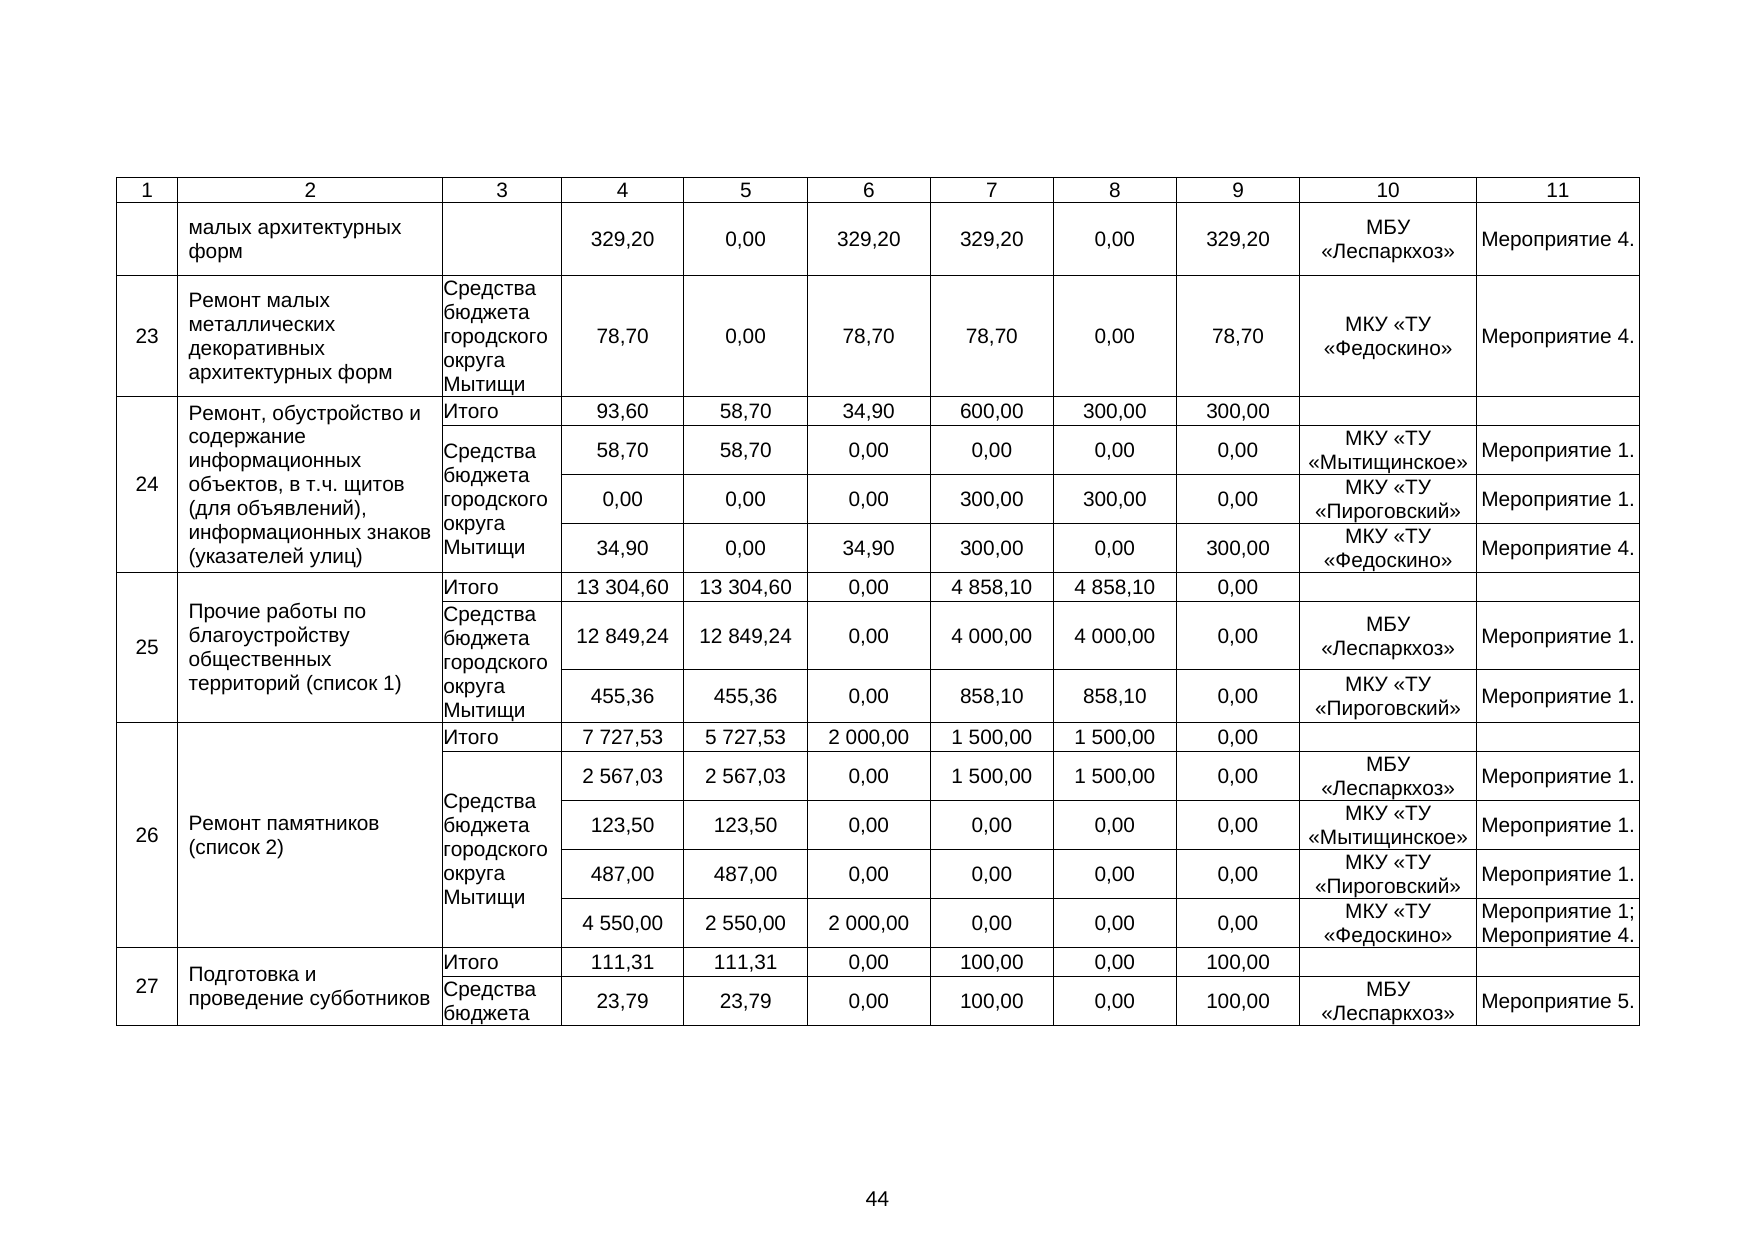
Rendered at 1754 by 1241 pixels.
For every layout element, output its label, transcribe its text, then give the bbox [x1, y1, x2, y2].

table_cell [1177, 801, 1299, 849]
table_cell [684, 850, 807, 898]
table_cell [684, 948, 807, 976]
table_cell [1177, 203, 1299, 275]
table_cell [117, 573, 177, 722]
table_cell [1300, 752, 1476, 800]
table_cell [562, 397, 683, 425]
table_header 9 [1177, 178, 1299, 202]
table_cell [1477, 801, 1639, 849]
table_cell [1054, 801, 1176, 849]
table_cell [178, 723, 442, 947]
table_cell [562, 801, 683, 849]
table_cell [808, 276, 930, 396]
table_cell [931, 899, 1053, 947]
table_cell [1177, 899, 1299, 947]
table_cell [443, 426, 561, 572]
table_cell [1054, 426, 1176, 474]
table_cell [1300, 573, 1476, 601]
table_header 5 [684, 178, 807, 202]
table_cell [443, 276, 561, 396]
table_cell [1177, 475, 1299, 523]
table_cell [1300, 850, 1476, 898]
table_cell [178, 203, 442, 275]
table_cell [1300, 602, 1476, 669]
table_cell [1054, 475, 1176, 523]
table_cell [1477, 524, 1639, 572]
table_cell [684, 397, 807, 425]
table_header 4 [562, 178, 683, 202]
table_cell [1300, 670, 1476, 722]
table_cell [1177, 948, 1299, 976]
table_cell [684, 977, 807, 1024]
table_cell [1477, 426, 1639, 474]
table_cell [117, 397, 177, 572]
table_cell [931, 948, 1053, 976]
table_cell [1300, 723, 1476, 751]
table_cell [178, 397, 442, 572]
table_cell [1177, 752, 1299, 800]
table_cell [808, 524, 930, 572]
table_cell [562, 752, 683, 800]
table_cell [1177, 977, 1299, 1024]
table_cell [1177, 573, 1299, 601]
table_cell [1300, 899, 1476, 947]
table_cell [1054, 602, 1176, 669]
table_header 10 [1300, 178, 1476, 202]
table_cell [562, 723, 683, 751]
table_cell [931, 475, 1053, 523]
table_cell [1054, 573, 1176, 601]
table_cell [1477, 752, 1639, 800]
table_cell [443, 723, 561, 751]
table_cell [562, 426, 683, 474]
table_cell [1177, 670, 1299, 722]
table_header 3 [443, 178, 561, 202]
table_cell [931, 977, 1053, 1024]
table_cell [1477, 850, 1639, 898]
table_header 11 [1477, 178, 1639, 202]
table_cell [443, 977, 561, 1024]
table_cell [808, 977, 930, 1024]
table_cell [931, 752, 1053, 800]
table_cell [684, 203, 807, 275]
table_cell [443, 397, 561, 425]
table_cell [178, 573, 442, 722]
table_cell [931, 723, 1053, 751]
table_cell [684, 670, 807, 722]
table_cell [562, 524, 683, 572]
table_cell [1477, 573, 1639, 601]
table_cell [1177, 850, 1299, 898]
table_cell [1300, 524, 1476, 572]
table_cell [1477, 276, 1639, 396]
table_header 1 [117, 178, 177, 202]
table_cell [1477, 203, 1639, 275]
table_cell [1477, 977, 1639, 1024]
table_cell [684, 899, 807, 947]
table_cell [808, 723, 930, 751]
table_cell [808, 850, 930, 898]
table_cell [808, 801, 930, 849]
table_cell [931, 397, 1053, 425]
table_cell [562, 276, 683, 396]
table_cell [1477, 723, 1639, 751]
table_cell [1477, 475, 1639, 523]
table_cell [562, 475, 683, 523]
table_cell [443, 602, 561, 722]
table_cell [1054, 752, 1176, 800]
table_header 7 [931, 178, 1053, 202]
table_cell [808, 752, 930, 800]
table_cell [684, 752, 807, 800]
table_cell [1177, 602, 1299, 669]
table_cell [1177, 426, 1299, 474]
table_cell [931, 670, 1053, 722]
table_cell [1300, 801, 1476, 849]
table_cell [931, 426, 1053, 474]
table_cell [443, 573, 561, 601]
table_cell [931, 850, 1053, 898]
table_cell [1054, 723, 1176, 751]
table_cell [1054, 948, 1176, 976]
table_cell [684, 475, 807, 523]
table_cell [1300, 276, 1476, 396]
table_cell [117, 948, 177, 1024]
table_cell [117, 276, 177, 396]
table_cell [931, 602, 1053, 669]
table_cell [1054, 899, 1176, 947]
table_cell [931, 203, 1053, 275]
table_header 6 [808, 178, 930, 202]
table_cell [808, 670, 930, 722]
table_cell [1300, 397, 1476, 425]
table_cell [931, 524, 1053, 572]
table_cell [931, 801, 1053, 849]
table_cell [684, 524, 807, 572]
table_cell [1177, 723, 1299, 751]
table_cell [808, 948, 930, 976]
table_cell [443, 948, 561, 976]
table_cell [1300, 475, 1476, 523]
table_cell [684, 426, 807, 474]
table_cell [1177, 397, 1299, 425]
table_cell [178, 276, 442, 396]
table_header 2 [178, 178, 442, 202]
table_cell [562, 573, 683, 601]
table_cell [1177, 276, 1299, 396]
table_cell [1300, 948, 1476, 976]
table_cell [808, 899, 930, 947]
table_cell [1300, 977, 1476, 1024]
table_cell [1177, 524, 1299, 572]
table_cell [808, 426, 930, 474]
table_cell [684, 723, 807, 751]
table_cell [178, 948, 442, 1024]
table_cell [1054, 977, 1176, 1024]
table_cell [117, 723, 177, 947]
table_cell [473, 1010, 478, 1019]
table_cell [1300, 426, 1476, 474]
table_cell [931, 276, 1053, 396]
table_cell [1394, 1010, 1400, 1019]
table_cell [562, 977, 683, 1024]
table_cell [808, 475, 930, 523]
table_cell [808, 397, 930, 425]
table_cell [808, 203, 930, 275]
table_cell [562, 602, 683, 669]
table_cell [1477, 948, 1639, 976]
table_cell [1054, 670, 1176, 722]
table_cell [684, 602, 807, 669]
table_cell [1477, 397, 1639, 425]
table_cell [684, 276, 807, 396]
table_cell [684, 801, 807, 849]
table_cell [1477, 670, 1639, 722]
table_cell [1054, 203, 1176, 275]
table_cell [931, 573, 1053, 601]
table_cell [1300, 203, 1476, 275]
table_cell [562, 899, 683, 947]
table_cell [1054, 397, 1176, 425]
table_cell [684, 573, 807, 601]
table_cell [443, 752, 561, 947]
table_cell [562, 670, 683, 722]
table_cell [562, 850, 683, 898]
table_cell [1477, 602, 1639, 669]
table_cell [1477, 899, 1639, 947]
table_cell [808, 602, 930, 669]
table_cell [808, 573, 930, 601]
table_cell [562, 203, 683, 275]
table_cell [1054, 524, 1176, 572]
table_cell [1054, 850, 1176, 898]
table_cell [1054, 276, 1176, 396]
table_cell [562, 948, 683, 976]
table_header 8 [1054, 178, 1176, 202]
